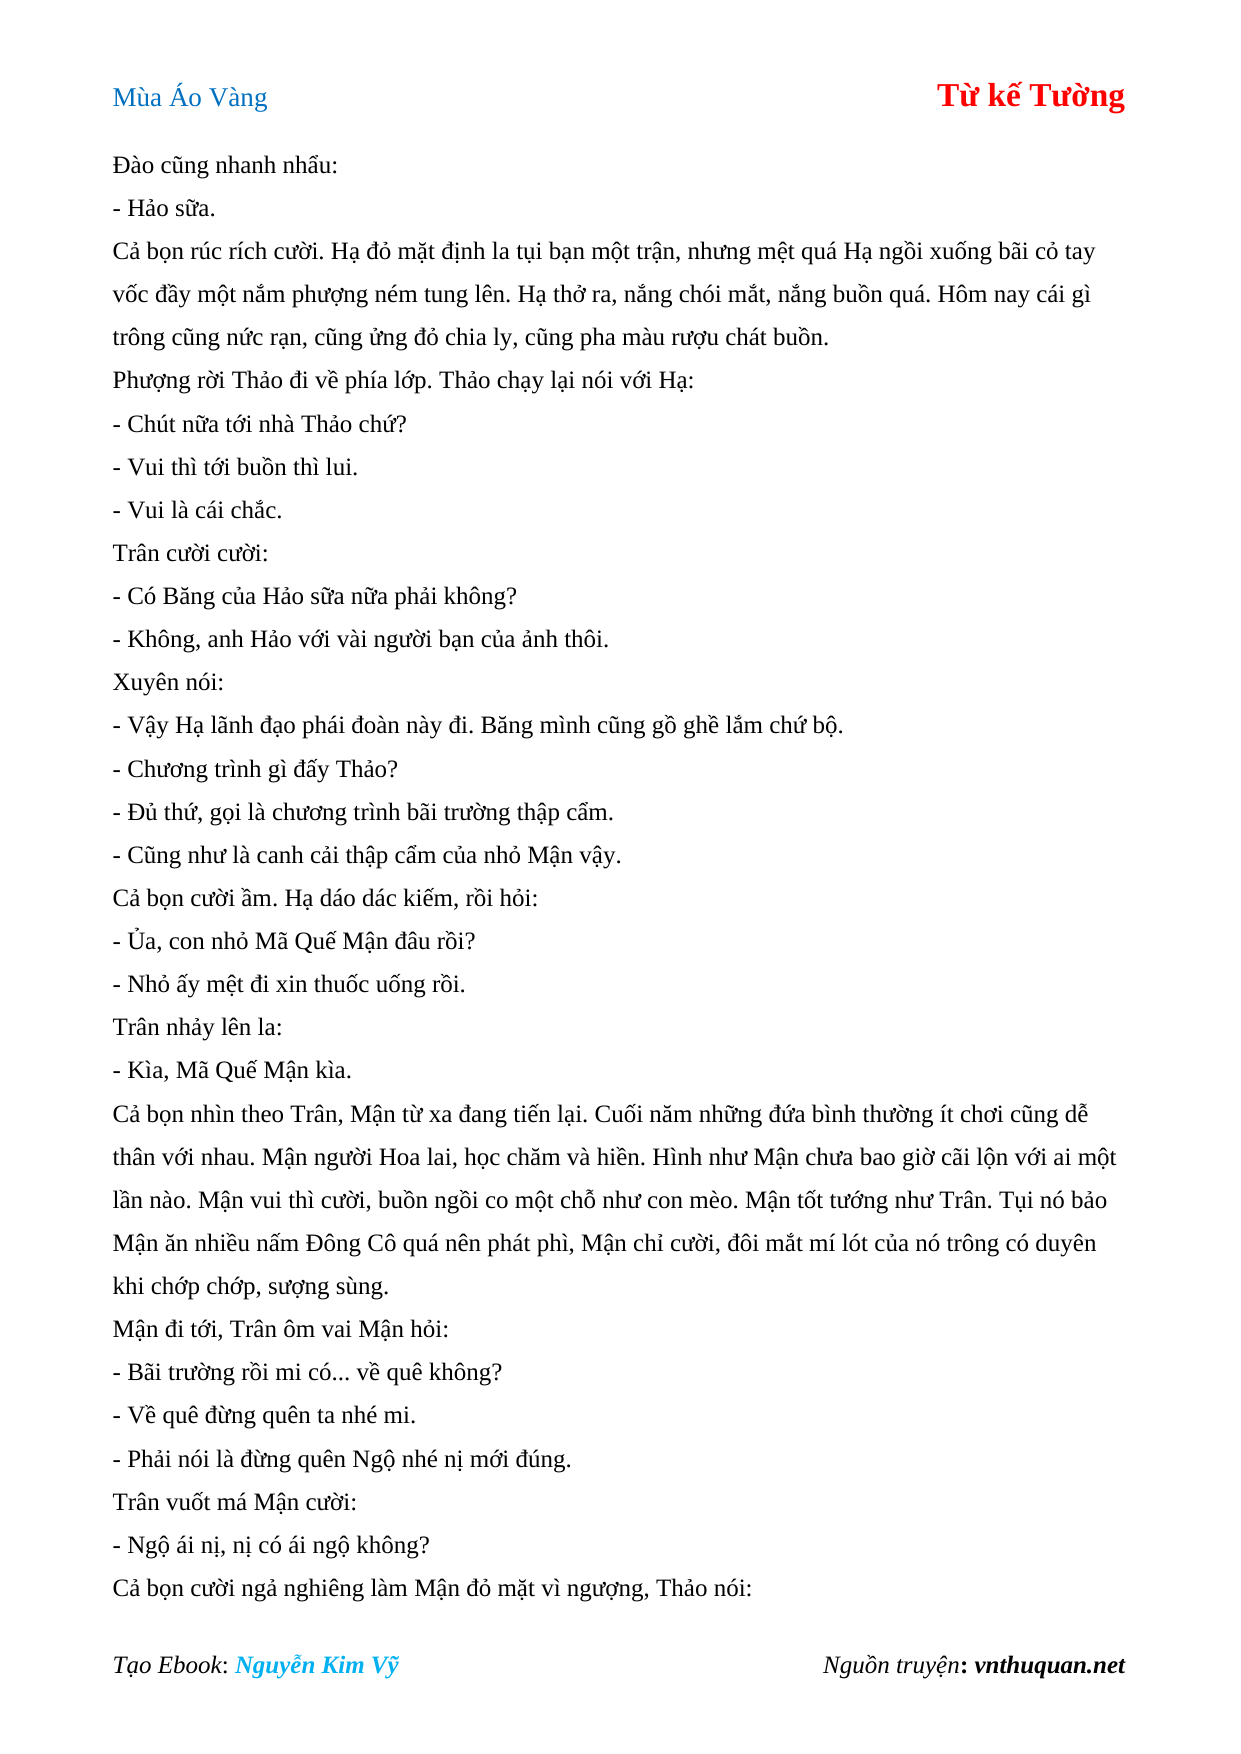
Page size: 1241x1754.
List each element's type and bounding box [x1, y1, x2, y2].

text [112, 150, 1128, 1602]
